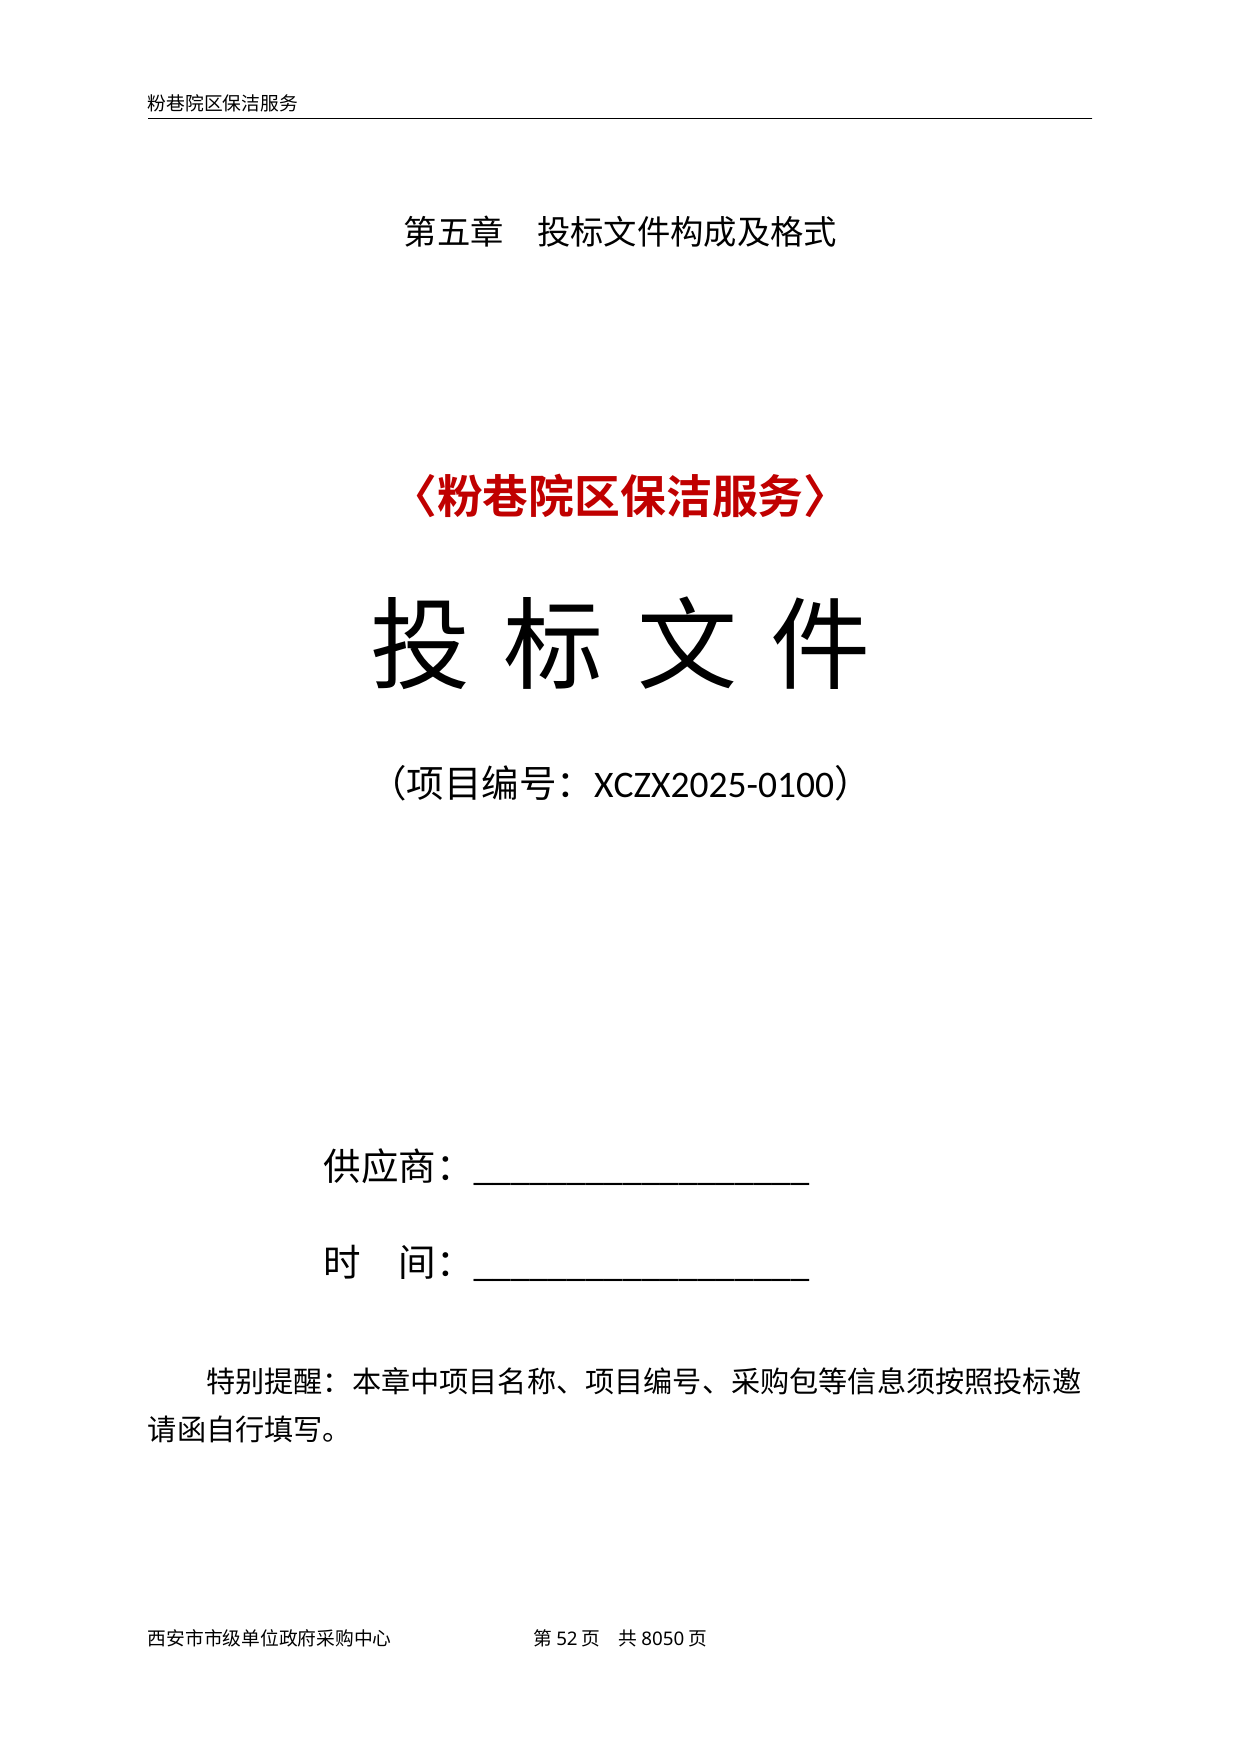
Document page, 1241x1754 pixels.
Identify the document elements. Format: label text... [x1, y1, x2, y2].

text 特别提醒：本章中项目名称、项目编号、采购包等信息须按照投标邀请函自行填写。 [148, 1356, 1092, 1452]
text 投标文件 [148, 542, 1092, 733]
text 供应商：__________________ [148, 1117, 1092, 1212]
subtitle 第五章 投标文件构成及格式 [148, 182, 1092, 278]
text 〈粉巷院区保洁服务〉 [148, 446, 1092, 542]
text （项目编号：XCZX2025-0100） [148, 733, 1092, 829]
text 时 间：__________________ [148, 1212, 1092, 1308]
